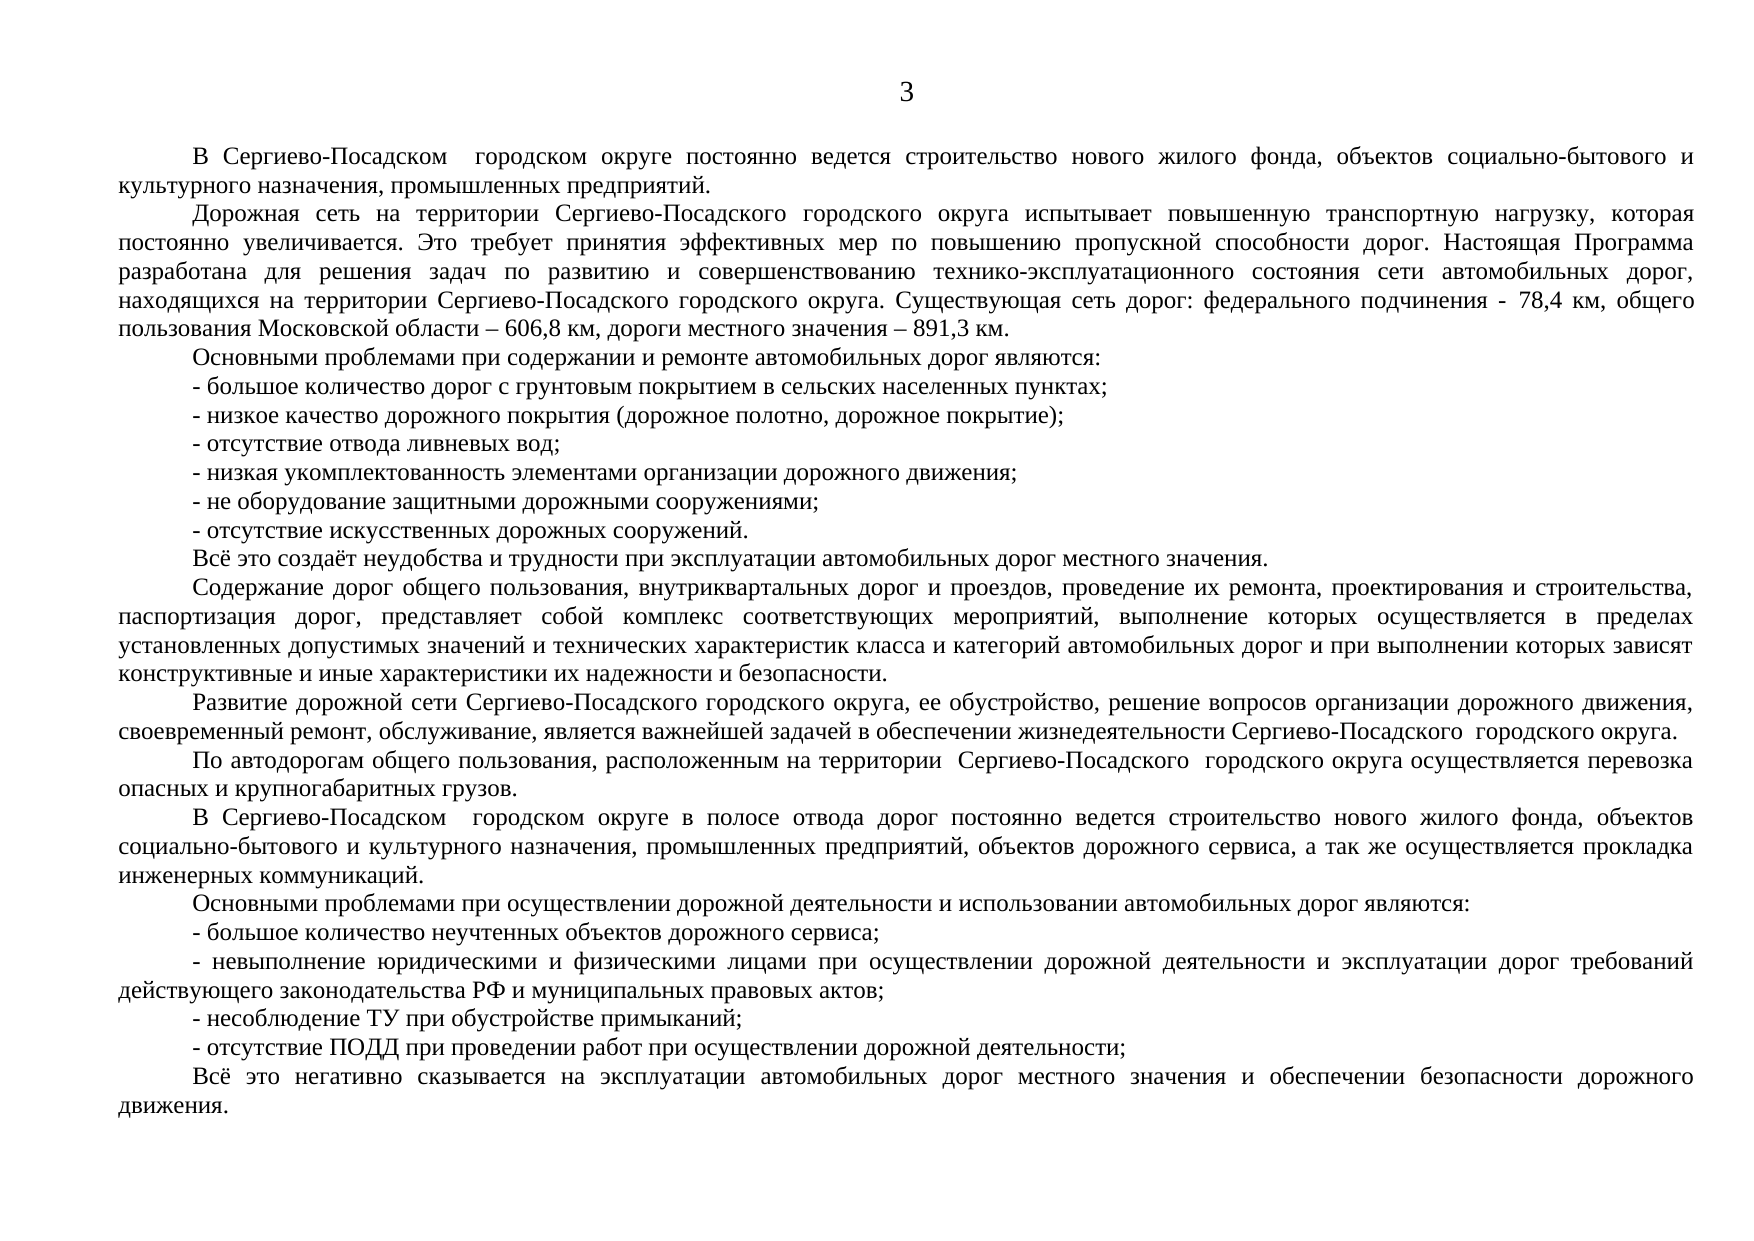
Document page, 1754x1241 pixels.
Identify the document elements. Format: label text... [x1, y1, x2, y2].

text - невыполнение юридическими и физическими лицами при осуществлении дорожной деятельности и эксплуатации дорог требований действующего законодательства РФ и муниципальных правовых актов; [118, 946, 1695, 1003]
text - отсутствие искусственных дорожных сооружений. [118, 515, 1695, 543]
text По автодорогам общего пользования, расположенным на территории Сергиево-Посадского городского округа осуществляется перевозка опасных и крупногабаритных грузов. [118, 745, 1695, 802]
text - большое количество неучтенных объектов дорожного сервиса; [118, 917, 1695, 946]
text - большое количество дорог с грунтовым покрытием в сельских населенных пунктах; [118, 371, 1695, 400]
text - несоблюдение ТУ при обустройстве примыканий; [118, 1003, 1695, 1032]
text Содержание дорог общего пользования, внутриквартальных дорог и проездов, проведение их ремонта, проектирования и строительства, паспортизация дорог, представляет собой комплекс соответствующих мероприятий, выполнение которых осуществляется в пределах установленных допустимых значений и технических характеристик класса и категорий автомобильных дорог и при выполнении которых зависят конструктивные и иные характеристики их надежности и безопасности. [118, 572, 1695, 687]
text Дорожная сеть на территории Сергиево-Посадского городского округа испытывает повышенную транспортную нагрузку, которая постоянно увеличивается. Это требует принятия эффективных мер по повышению пропускной способности дорог. Настоящая Программа разработана для решения задач по развитию и совершенствованию технико-эксплуатационного состояния сети автомобильных дорог, находящихся на территории Сергиево-Посадского городского округа. Существующая сеть дорог: федерального подчинения - 78,4 км, общего пользования Московской области – 606,8 км, дороги местного значения – 891,3 км. [118, 198, 1695, 342]
text Всё это негативно сказывается на эксплуатации автомобильных дорог местного значения и обеспечении безопасности дорожного движения. [118, 1061, 1695, 1118]
text Развитие дорожной сети Сергиево-Посадского городского округа, ее обустройство, решение вопросов организации дорожного движения, своевременный ремонт, обслуживание, является важнейшей задачей в обеспечении жизнедеятельности Сергиево-Посадского городского округа. [118, 687, 1695, 745]
text - низкая укомплектованность элементами организации дорожного движения; [118, 457, 1695, 486]
text Основными проблемами при осуществлении дорожной деятельности и использовании автомобильных дорог являются: [118, 888, 1695, 917]
text - низкое качество дорожного покрытия (дорожное полотно, дорожное покрытие); [118, 400, 1695, 428]
text В Сергиево-Посадском городском округе постоянно ведется строительство нового жилого фонда, объектов социально-бытового и культурного назначения, промышленных предприятий. [118, 141, 1695, 198]
text - отсутствие ПОДД при проведении работ при осуществлении дорожной деятельности; [118, 1032, 1695, 1061]
text - не оборудование защитными дорожными сооружениями; [118, 486, 1695, 515]
text Основными проблемами при содержании и ремонте автомобильных дорог являются: [118, 342, 1695, 371]
text Всё это создаёт неудобства и трудности при эксплуатации автомобильных дорог местного значения. [118, 543, 1695, 572]
text - отсутствие отвода ливневых вод; [118, 428, 1695, 457]
text В Сергиево-Посадском городском округе в полосе отвода дорог постоянно ведется строительство нового жилого фонда, объектов социально-бытового и культурного назначения, промышленных предприятий, объектов дорожного сервиса, а так же осуществляется прокладка инженерных коммуникаций. [118, 802, 1695, 888]
